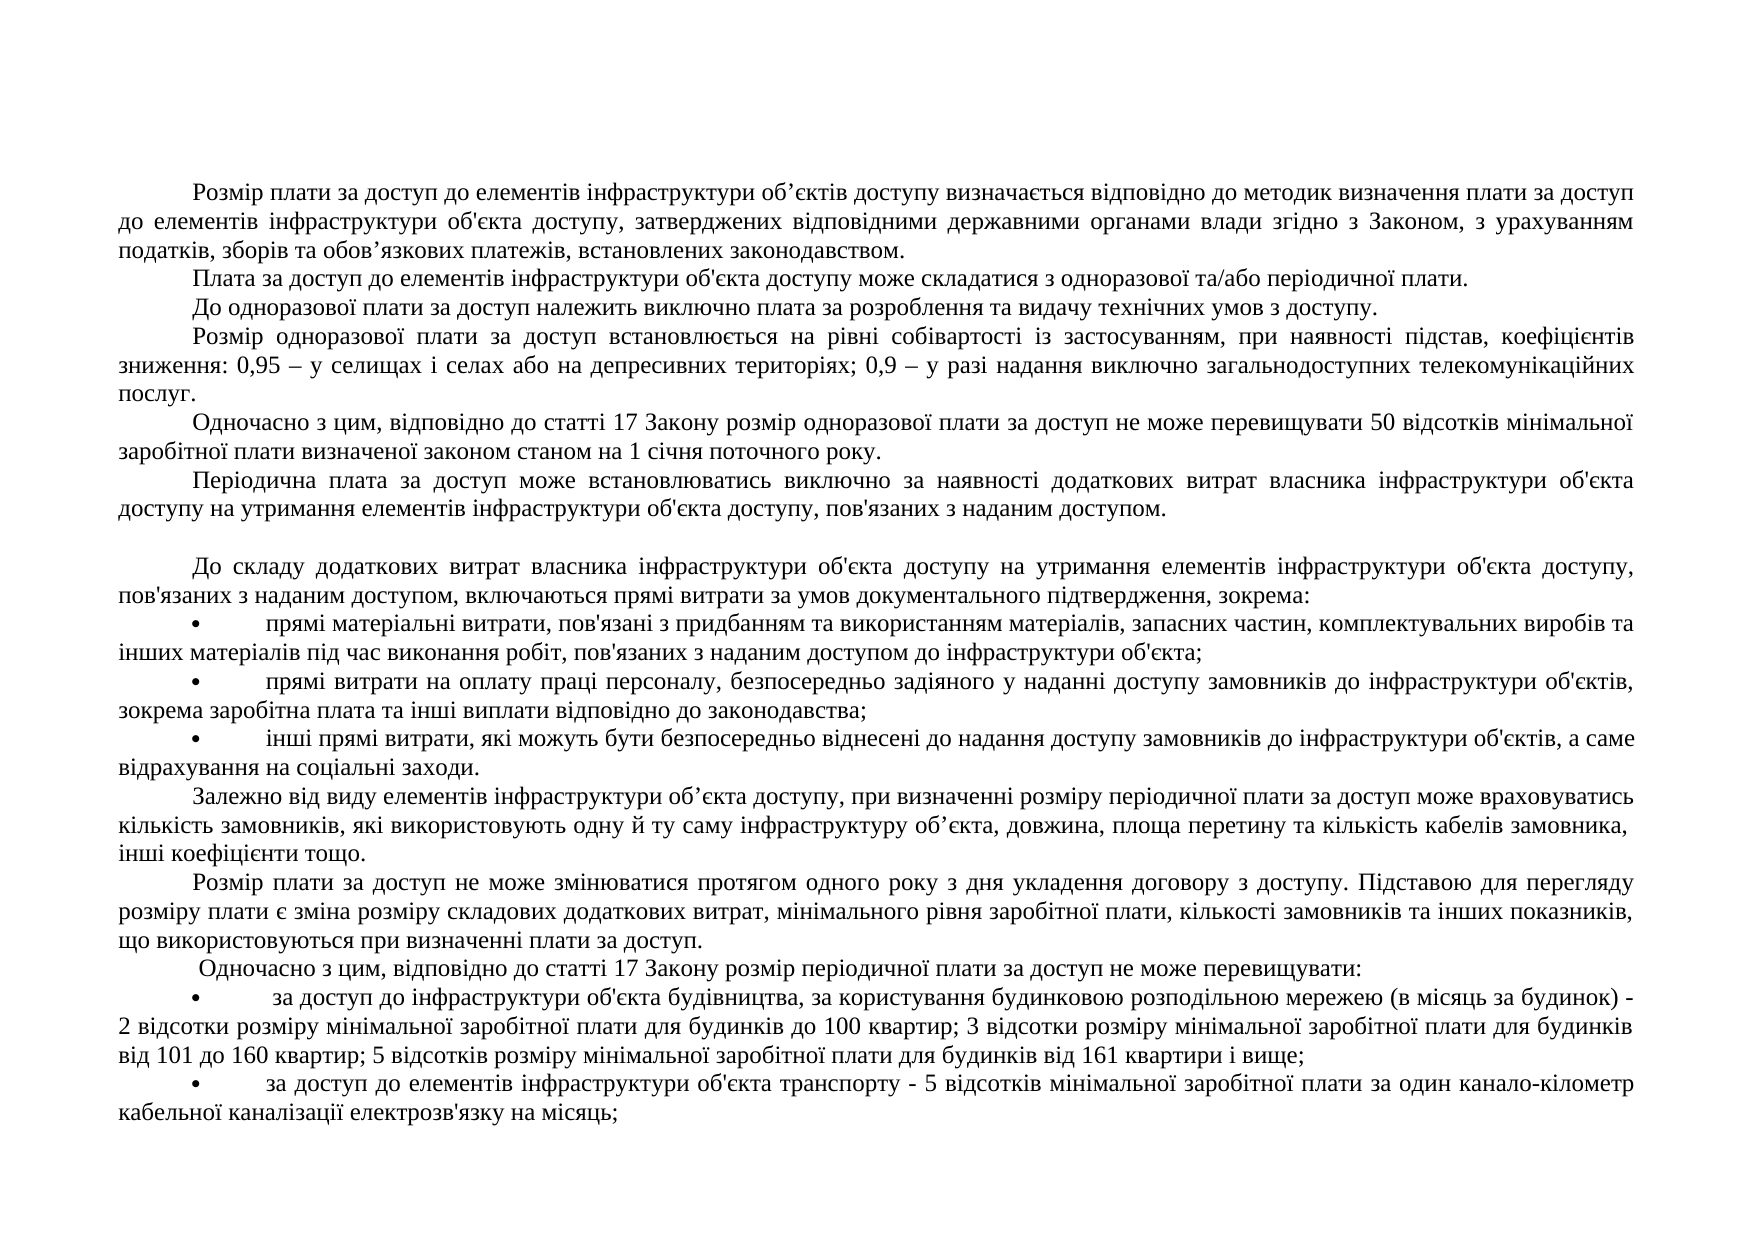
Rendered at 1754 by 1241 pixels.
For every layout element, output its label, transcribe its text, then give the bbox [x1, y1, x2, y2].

text Одночасно з цим, відповідно до статті 17 Закону розмір періодичної плати за доступ не може перевищувати: [118, 953, 1636, 982]
list за доступ до елементів інфраструктури об'єкта транспорту - 5 відсотків мінімальної заробітної плати за один канало-кілометр кабельної каналізації електрозв'язку на місяць; [118, 1068, 1636, 1126]
list інші прямі витрати, які можуть бути безпосередньо віднесені до надання доступу замовників до інфраструктури об'єктів, а саме відрахування на соціальні заходи. [118, 723, 1636, 781]
text Періодична плата за доступ може встановлюватись виключно за наявності додаткових витрат власника інфраструктури об'єкта доступу на утримання елементів інфраструктури об'єкта доступу, пов'язаних з наданим доступом. [118, 465, 1636, 522]
text Розмір плати за доступ не може змінюватися протягом одного року з дня укладення договору з доступу. Підставою для перегляду розміру плати є зміна розміру складових додаткових витрат, мінімального рівня заробітної плати, кількості замовників та інших показників, що використовуються при визначенні плати за доступ. [118, 867, 1636, 953]
list прямі витрати на оплату праці персоналу, безпосередньо задіяного у наданні доступу замовників до інфраструктури об'єктів, зокрема заробітна плата та інші виплати відповідно до законодавства; [118, 666, 1636, 723]
text До складу додаткових витрат власника інфраструктури об'єкта доступу на утримання елементів інфраструктури об'єкта доступу, пов'язаних з наданим доступом, включаються прямі витрати за умов документального підтвердження, зокрема: [118, 551, 1636, 608]
text Залежно від виду елементів інфраструктури об’єкта доступу, при визначенні розміру періодичної плати за доступ може враховуватись кількість замовників, які використовують одну й ту саму інфраструктуру об’єкта, довжина, площа перетину та кількість кабелів замовника, інші коефіцієнти тощо. [118, 781, 1636, 867]
text Плата за доступ до елементів інфраструктури об'єкта доступу може складатися з одноразової та/або періодичної плати. [118, 263, 1636, 292]
list прямі матеріальні витрати, пов'язані з придбанням та використанням матеріалів, запасних частин, комплектувальних виробів та інших матеріалів під час виконання робіт, пов'язаних з наданим доступом до інфраструктури об'єкта; [118, 608, 1636, 666]
list за доступ до інфраструктури об'єкта будівництва, за користування будинковою розподільною мережею (в місяць за будинок) - 2 відсотки розміру мінімальної заробітної плати для будинків до 100 квартир; 3 відсотки розміру мінімальної заробітної плати для будинків від 101 до 160 квартир; 5 відсотків розміру мінімальної заробітної плати для будинків від 161 квартири і вище; [118, 982, 1636, 1068]
text Розмір одноразової плати за доступ встановлюється на рівні собівартості із застосуванням, при наявності підстав, коефіцієнтів зниження: 0,95 – у селищах і селах або на депресивних територіях; 0,9 – у разі надання виключно загальнодоступних телекомунікаційних послуг. [118, 321, 1636, 407]
text До одноразової плати за доступ належить виключно плата за розроблення та видачу технічних умов з доступу. [118, 292, 1636, 321]
text Розмір плати за доступ до елементів інфраструктури об’єктів доступу визначається відповідно до методик визначення плати за доступ до елементів інфраструктури об'єкта доступу, затверджених відповідними державними органами влади згідно з Законом, з урахуванням податків, зборів та обов’язкових платежів, встановлених законодавством. [118, 177, 1636, 263]
text Одночасно з цим, відповідно до статті 17 Закону розмір одноразової плати за доступ не може перевищувати 50 відсотків мінімальної заробітної плати визначеної законом станом на 1 січня поточного року. [118, 407, 1636, 465]
